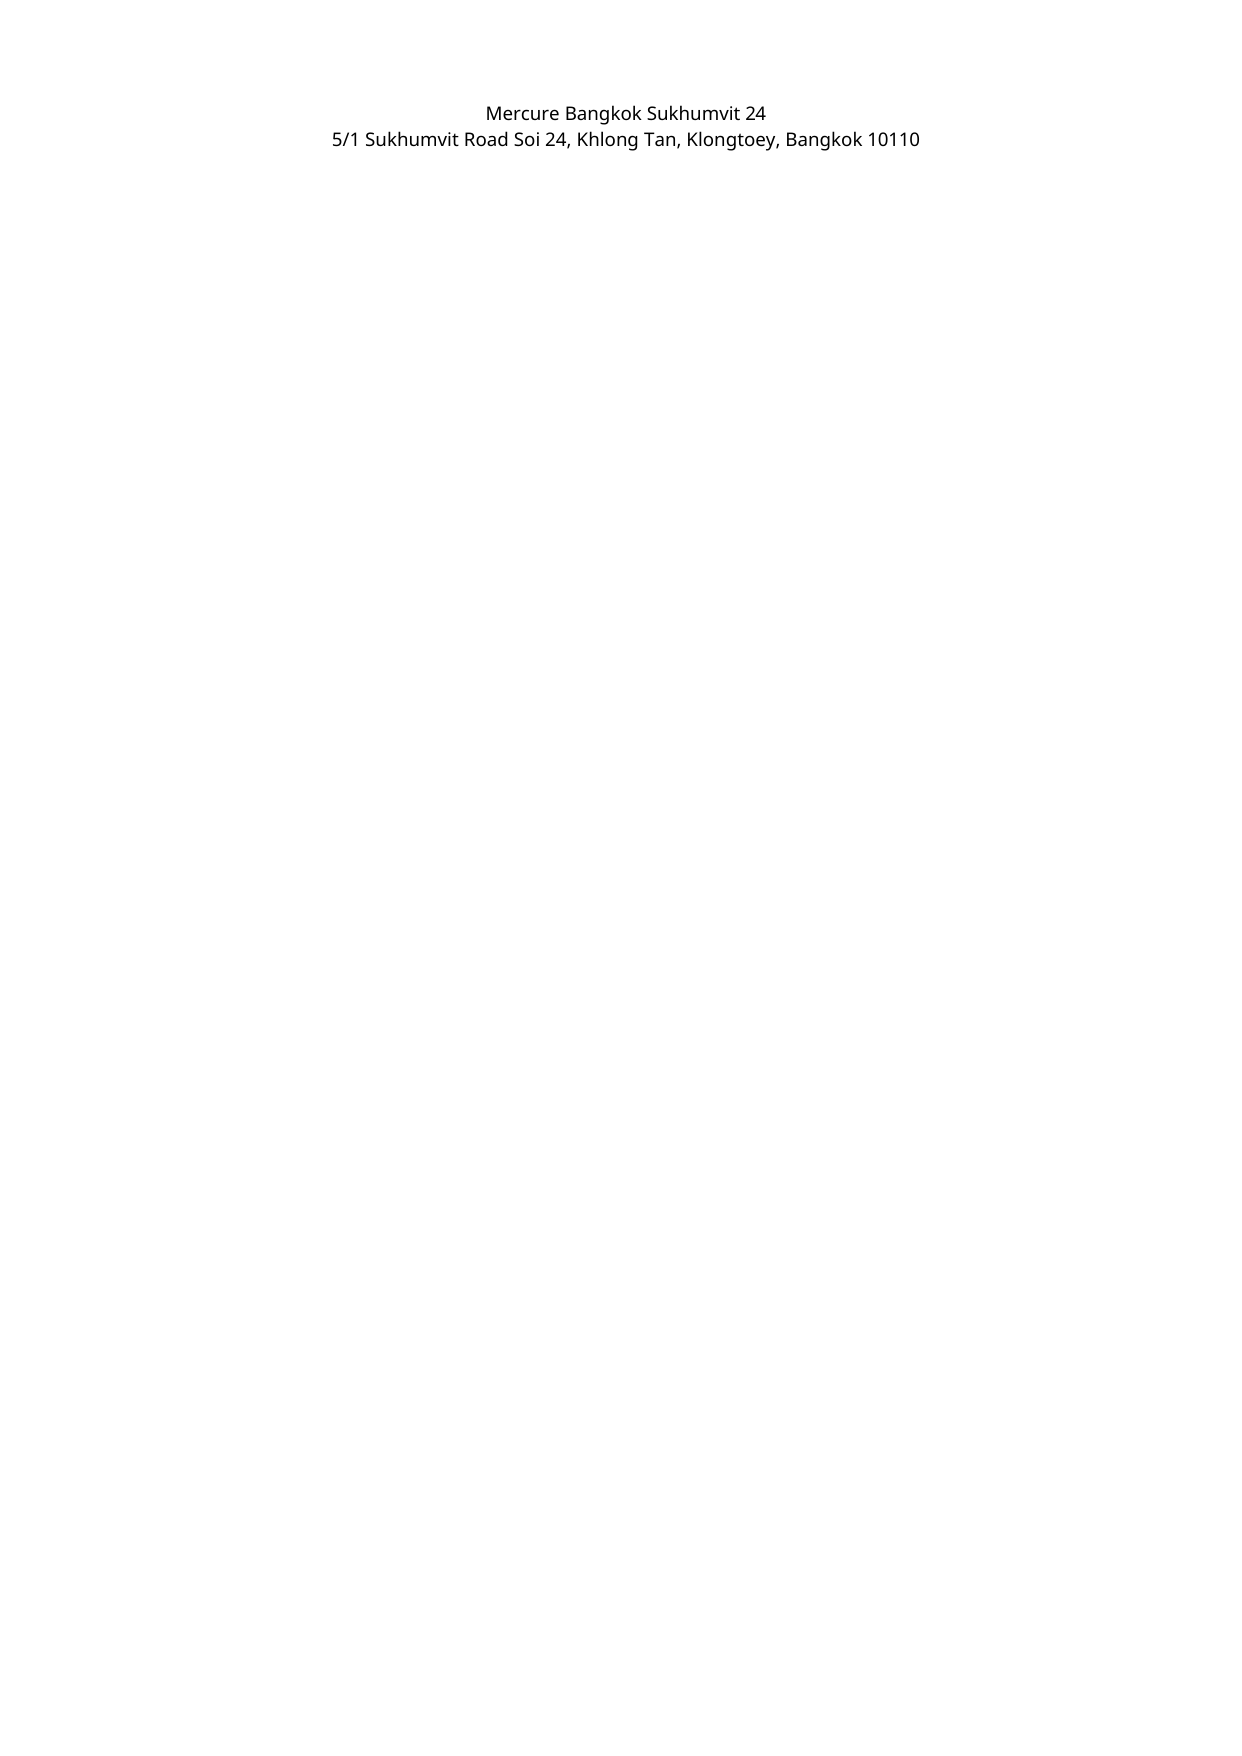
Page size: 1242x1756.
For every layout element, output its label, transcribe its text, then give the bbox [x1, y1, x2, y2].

text 5/1 Sukhumvit Road Soi 24, Khlong Tan, Klongtoey, Bangkok 10110 [84, 126, 1168, 152]
text Mercure Bangkok Sukhumvit 24 [84, 101, 1168, 126]
